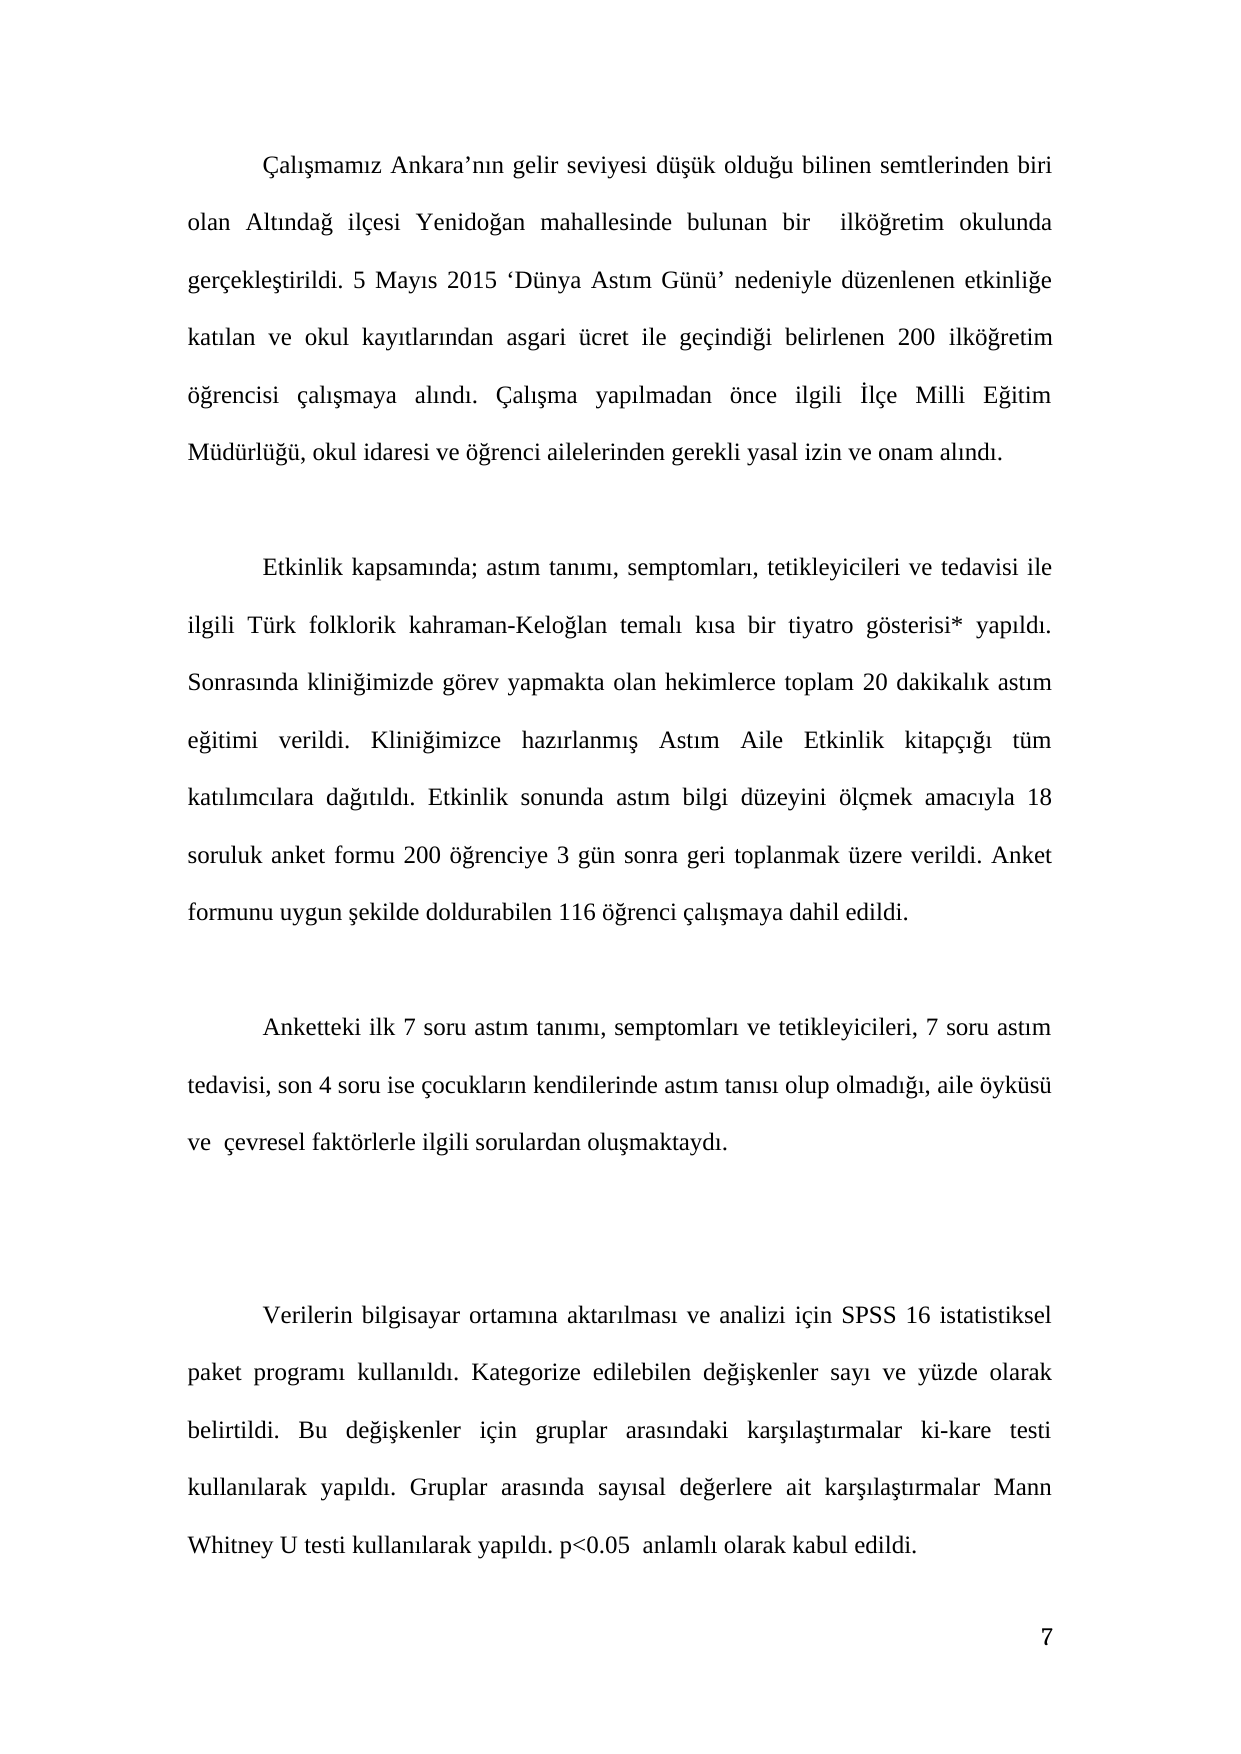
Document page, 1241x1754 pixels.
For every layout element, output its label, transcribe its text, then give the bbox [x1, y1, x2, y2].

text Etkinlik kapsamında; astım tanımı, semptomları, tetikleyicileri ve tedavisi ile ilgili Türk folklorik kahraman-Keloğlan temalı kısa bir tiyatro gösterisi* yapıldı. Sonrasında kliniğimizde görev yapmakta olan hekimlerce toplam 20 dakikalık astım eğitimi verildi. Kliniğimizce hazırlanmış Astım Aile Etkinlik kitapçığı tüm katılımcılara dağıtıldı. Etkinlik sonunda astım bilgi düzeyini ölçmek amacıyla 18 soruluk anket formu 200 öğrenciye 3 gün sonra geri toplanmak üzere verildi. Anket formunu uygun şekilde doldurabilen 116 öğrenci çalışmaya dahil edildi. [187, 552, 1053, 926]
text Anketteki ilk 7 soru astım tanımı, semptomları ve tetikleyicileri, 7 soru astım tedavisi, son 4 soru ise çocukların kendilerinde astım tanısı olup olmadığı, aile öyküsü ve çevresel faktörlerle ilgili sorulardan oluşmaktaydı. [187, 1012, 1053, 1156]
text Verilerin bilgisayar ortamına aktarılması ve analizi için SPSS 16 istatistiksel paket programı kullanıldı. Kategorize edilebilen değişkenler sayı ve yüzde olarak belirtildi. Bu değişkenler için gruplar arasındaki karşılaştırmalar ki-kare testi kullanılarak yapıldı. Gruplar arasında sayısal değerlere ait karşılaştırmalar Mann Whitney U testi kullanılarak yapıldı. p<0.05 anlamlı olarak kabul edildi. [187, 1300, 1053, 1559]
text Çalışmamız Ankara’nın gelir seviyesi düşük olduğu bilinen semtlerinden biri olan Altındağ ilçesi Yenidoğan mahallesinde bulunan bir ilköğretim okulunda gerçekleştirildi. 5 Mayıs 2015 ‘Dünya Astım Günü’ nedeniyle düzenlenen etkinliğe katılan ve okul kayıtlarından asgari ücret ile geçindiği belirlenen 200 ilköğretim öğrencisi çalışmaya alındı. Çalışma yapılmadan önce ilgili İlçe Milli Eğitim Müdürlüğü, okul idaresi ve öğrenci ailelerinden gerekli yasal izin ve onam alındı. [187, 150, 1053, 466]
